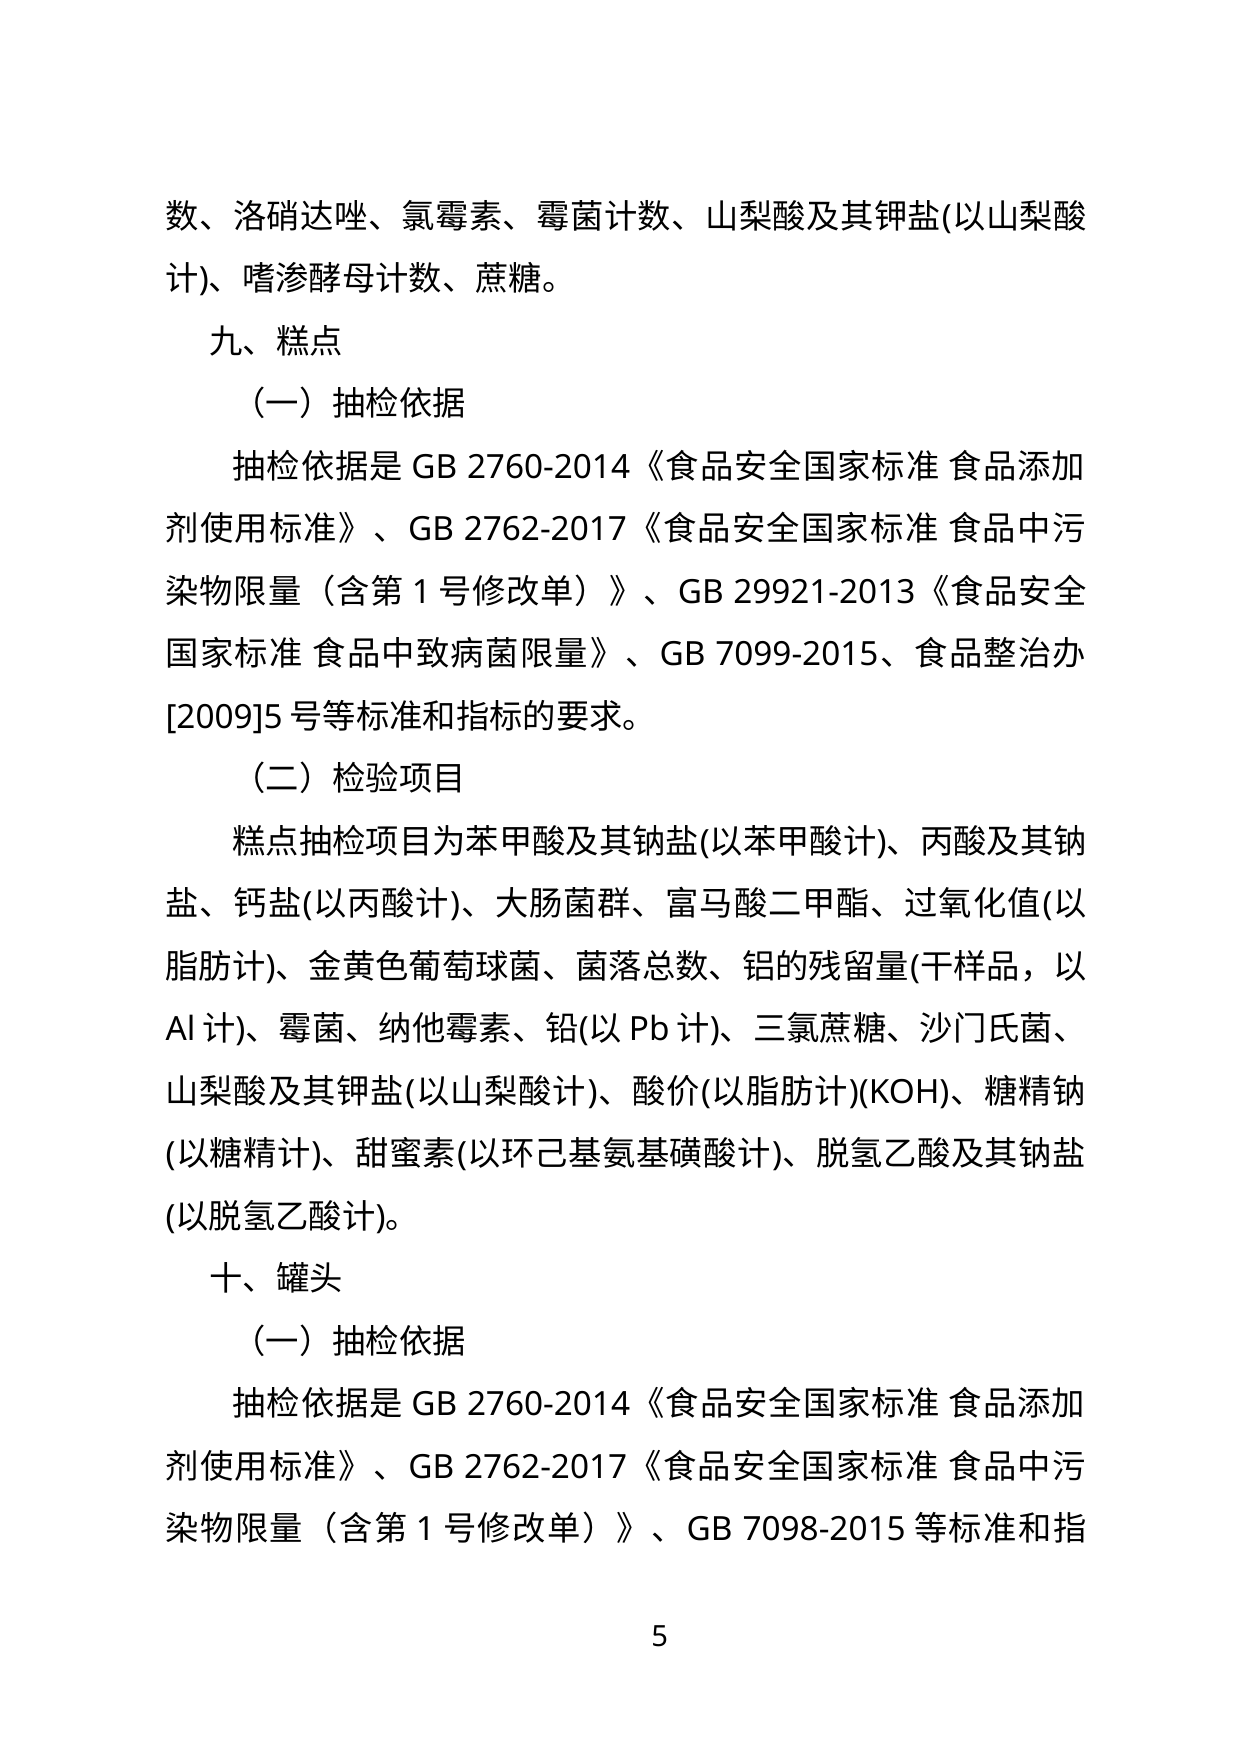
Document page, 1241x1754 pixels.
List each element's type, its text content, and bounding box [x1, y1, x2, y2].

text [165, 178, 1087, 303]
subtitle 罐头 [165, 1241, 1087, 1303]
subtitle 糕点 [165, 303, 1087, 366]
text （二）检验项目 [165, 741, 1087, 803]
text （一）抽检依据 [165, 1303, 1087, 1366]
text 糕点抽检项目为苯甲酸及其钠盐(以苯甲酸计)、丙酸及其钠盐、钙盐(以丙酸计)、大肠菌群、富马酸二甲酯、过氧化值(以脂肪计)、金黄色葡萄球菌、菌落总数、铝的残留量(干样品，以Al计)、霉菌、纳他霉素、铅(以Pb计)、三氯蔗糖、沙门氏菌、山梨酸及其钾盐(以山梨酸计)、酸价(以脂肪计)(KOH)、糖精钠(以糖精计)、甜蜜素(以环己基氨基磺酸计)、脱氢乙酸及其钠盐(以脱氢乙酸计)。 [165, 803, 1087, 1241]
text （一）抽检依据 [165, 366, 1087, 428]
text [165, 1366, 1087, 1553]
text 抽检依据是GB 2760-2014《食品安全国家标准 食品添加剂使用标准》、GB 2762-2017《食品安全国家标准 食品中污染物限量（含第1号修改单）》、GB 29921-2013《食品安全国家标准 食品中致病菌限量》、GB 7099-2015、食品整治办[2009]5号等标准和指标的要求。 [165, 428, 1087, 741]
